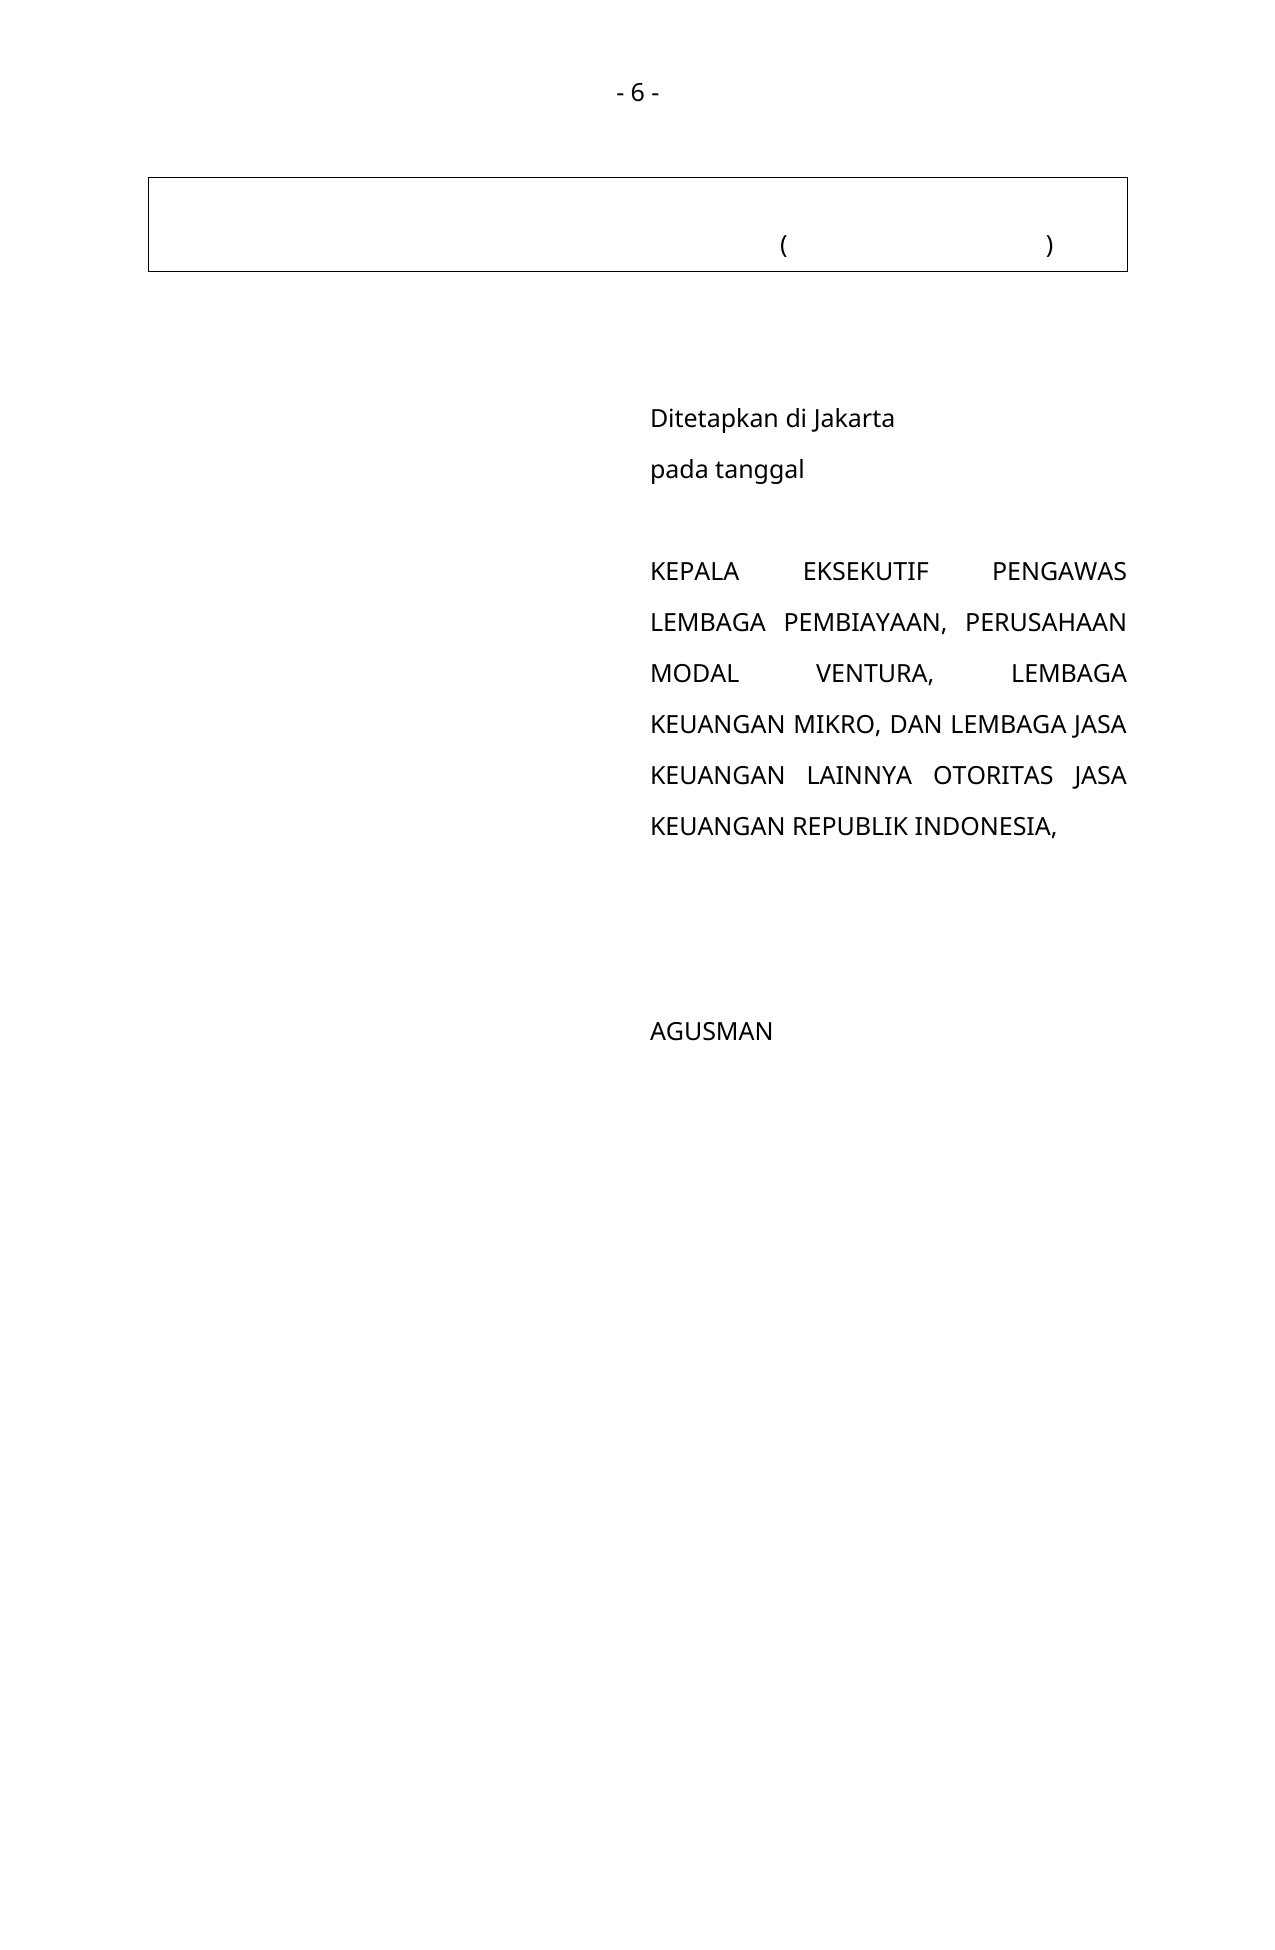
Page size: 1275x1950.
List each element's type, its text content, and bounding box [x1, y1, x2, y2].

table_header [149, 178, 1127, 271]
text KEPALA EKSEKUTIF PENGAWAS LEMBAGA PEMBIAYAAN, PERUSAHAAN MODAL VENTURA, LEMBAGA KEUANGAN MIKRO, DAN LEMBAGA JASA KEUANGAN LAINNYA OTORITAS JASA KEUANGAN REPUBLIK INDONESIA, [650, 554, 1127, 843]
text pada tanggal [650, 452, 1127, 486]
text AGUSMAN [575, 1013, 1127, 1047]
text Ditetapkan di Jakarta [650, 401, 1127, 435]
